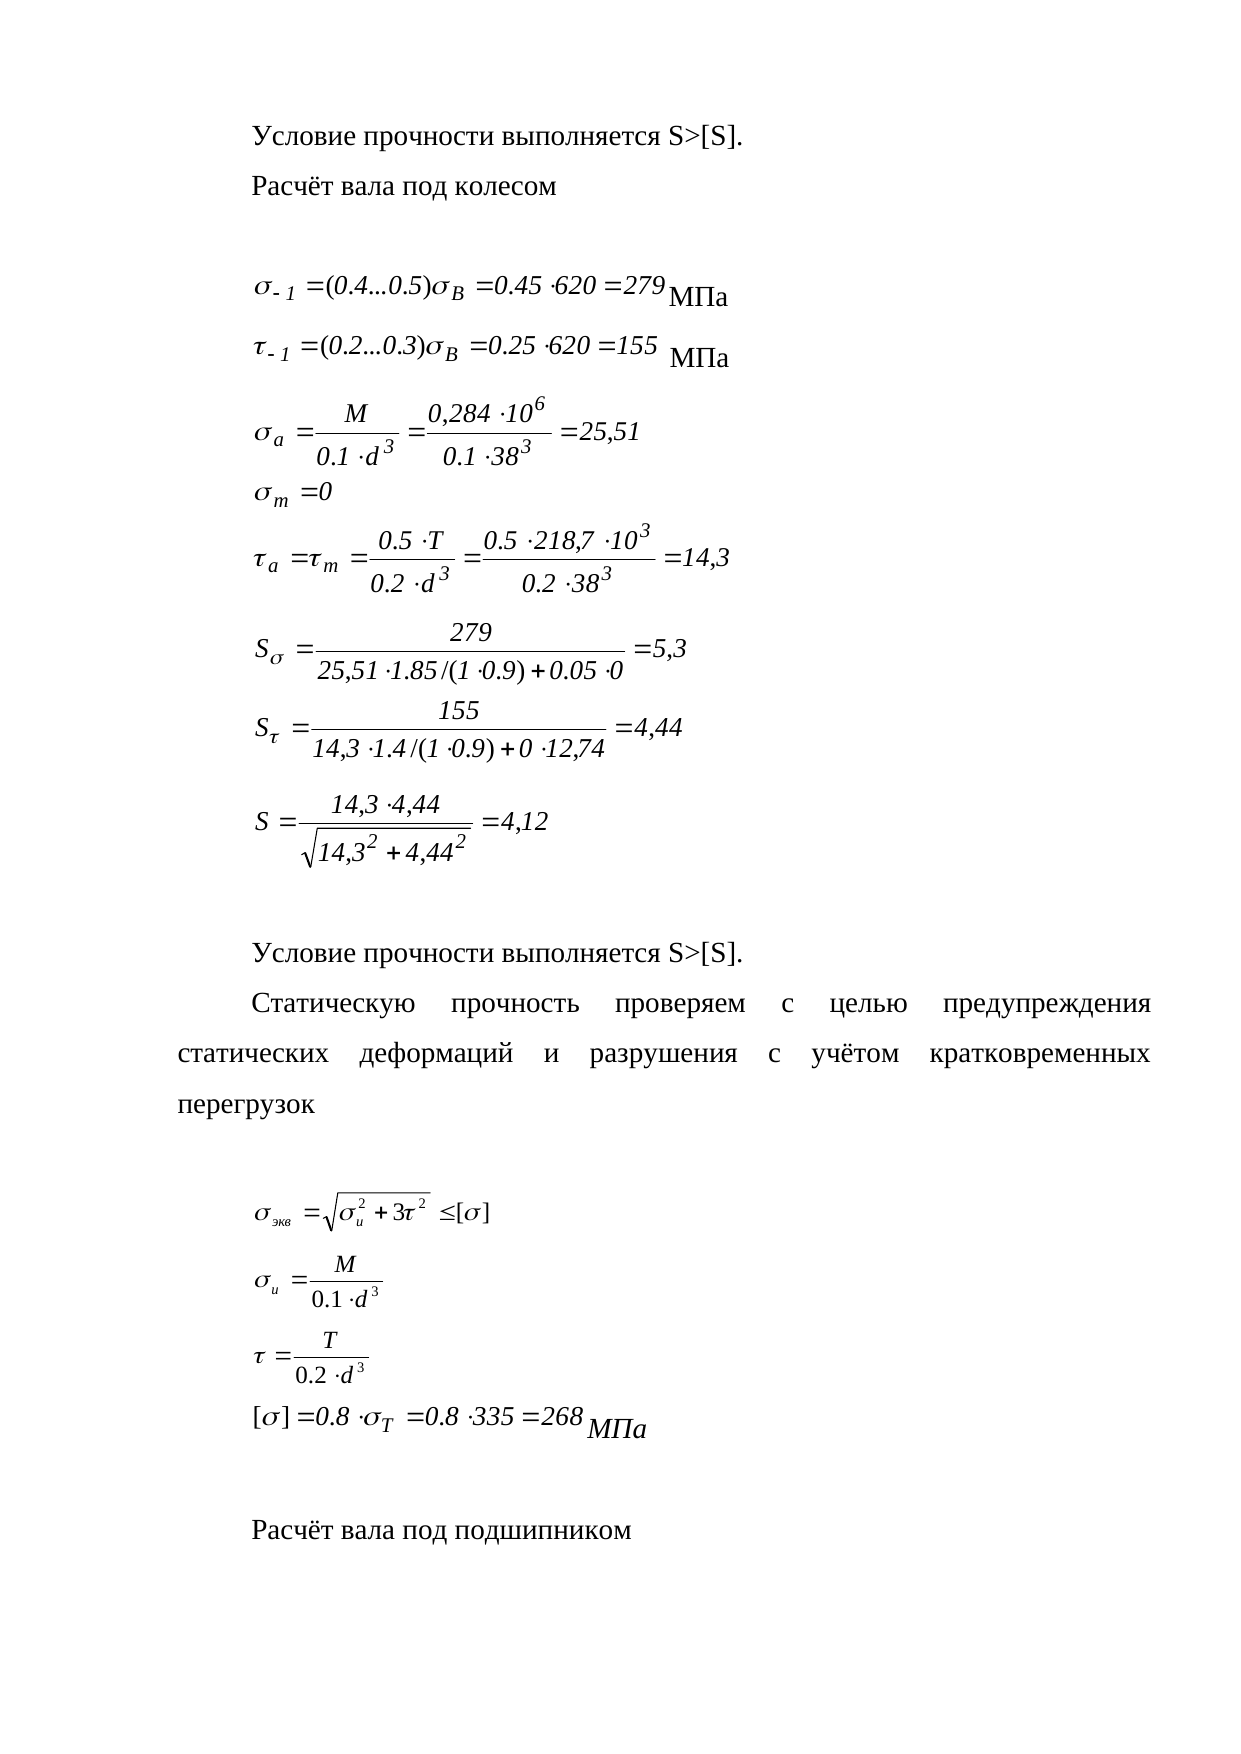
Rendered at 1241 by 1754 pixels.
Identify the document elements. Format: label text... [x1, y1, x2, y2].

text МПа [177, 1401, 1152, 1445]
text Статическую прочность проверяем с целью предупреждения статических деформаций и разрушения с учётом кратковременных перегрузок [177, 985, 1152, 1119]
text МПа [177, 269, 1152, 313]
text Условие прочности выполняется S>[S]. [177, 935, 1152, 968]
text Условие прочности выполняется S>[S]. [177, 118, 1152, 152]
text Расчёт вала под подшипником [177, 1512, 1152, 1545]
text Расчёт вала под колесом [177, 168, 1152, 202]
text МПа [177, 330, 1152, 373]
